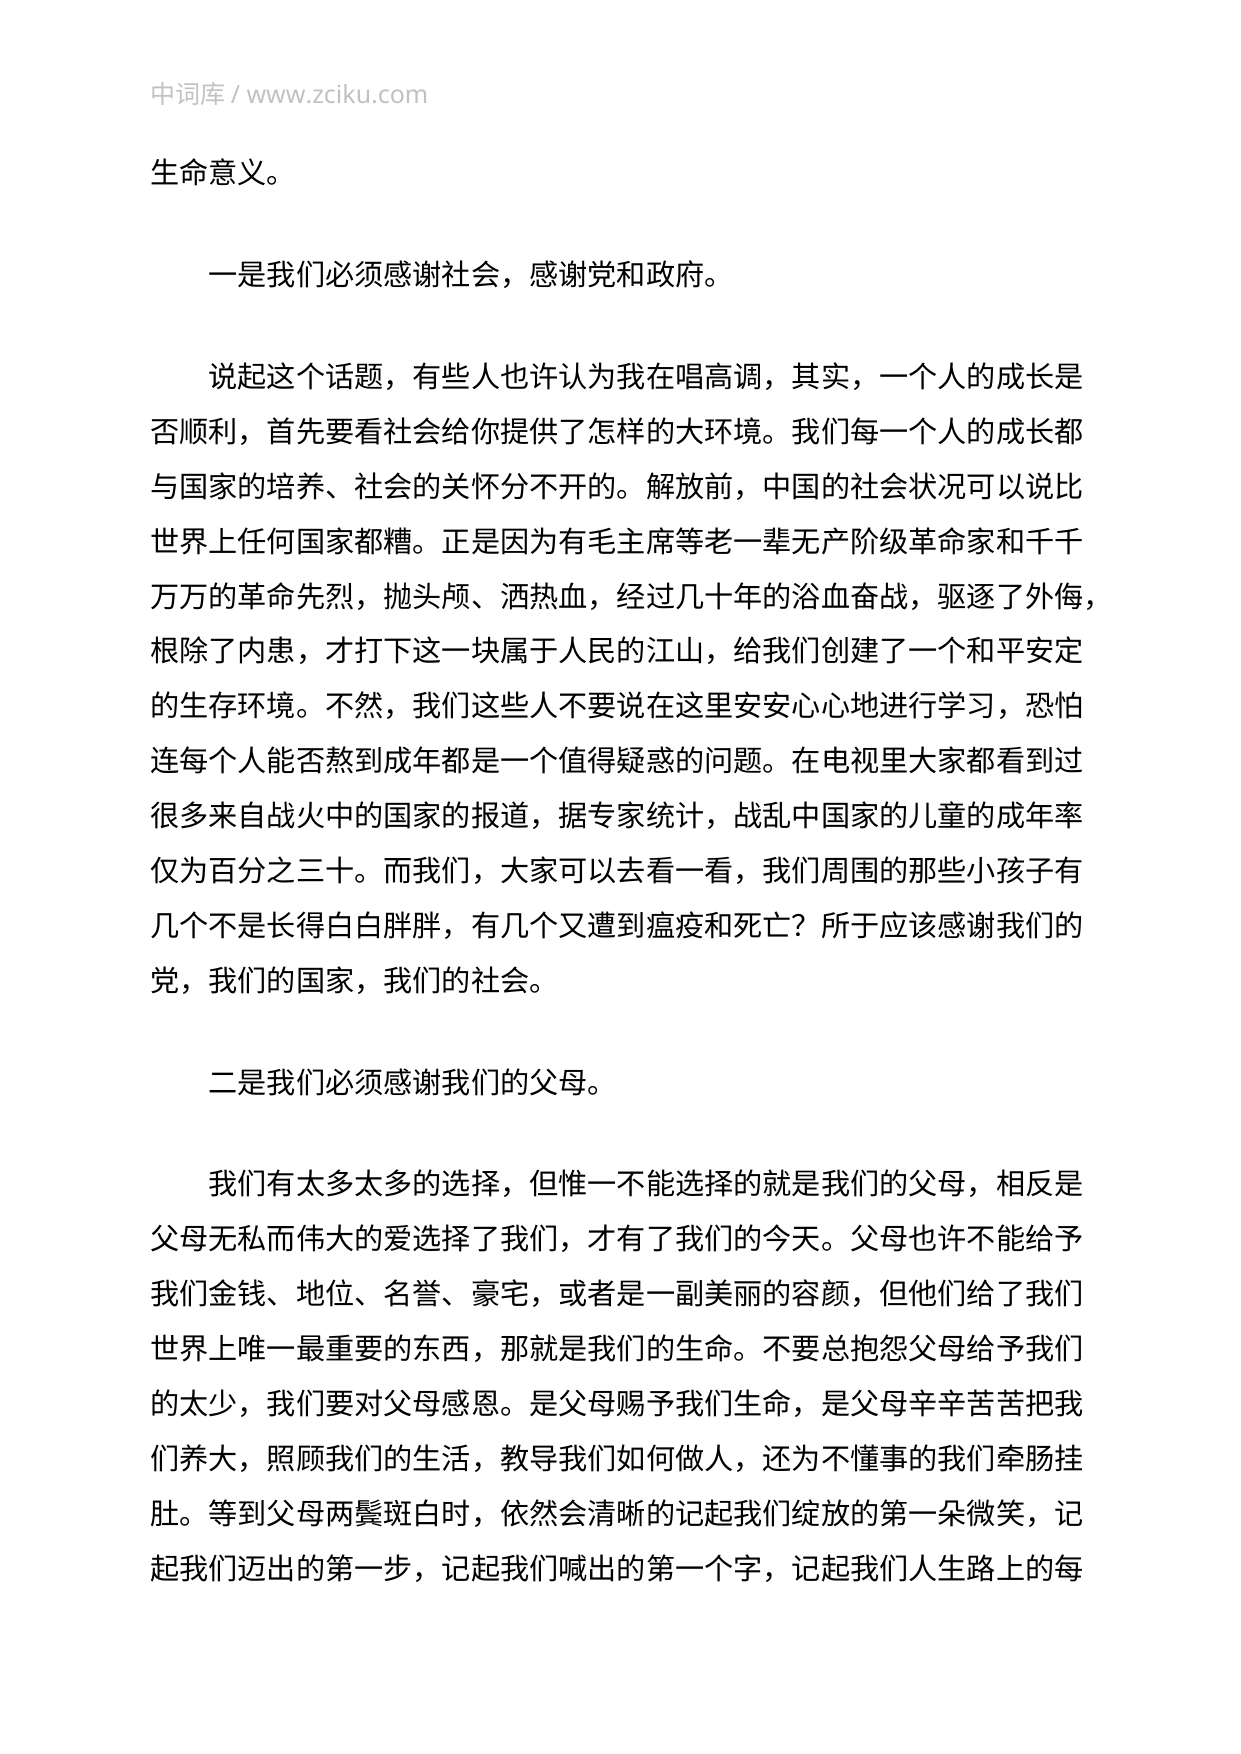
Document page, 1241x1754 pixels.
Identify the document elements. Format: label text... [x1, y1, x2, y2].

text 一是我们必须感谢社会，感谢党和政府。 [150, 252, 1090, 294]
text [150, 150, 1090, 192]
text 说起这个话题，有些人也许认为我在唱高调，其实，一个人的成长是否顺利，首先要看社会给你提供了怎样的大环境。我们每一个人的成长都与国家的培养、社会的关怀分不开的。解放前，中国的社会状况可以说比世界上任何国家都糟。正是因为有毛主席等老一辈无产阶级革命家和千千万万的革命先烈，抛头颅、洒热血，经过几十年的浴血奋战，驱逐了外侮，根除了内患，才打下这一块属于人民的江山，给我们创建了一个和平安定的生存环境。不然，我们这些人不要说在这里安安心心地进行学习，恐怕连每个人能否熬到成年都是一个值得疑惑的问题。在电视里大家都看到过很多来自战火中的国家的报道，据专家统计，战乱中国家的儿童的成年率仅为百分之三十。而我们，大家可以去看一看，我们周围的那些小孩子有几个不是长得白白胖胖，有几个又遭到瘟疫和死亡？所于应该感谢我们的党，我们的国家，我们的社会。 [150, 353, 1090, 1000]
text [150, 1161, 1090, 1587]
text 二是我们必须感谢我们的父母。 [150, 1059, 1090, 1101]
